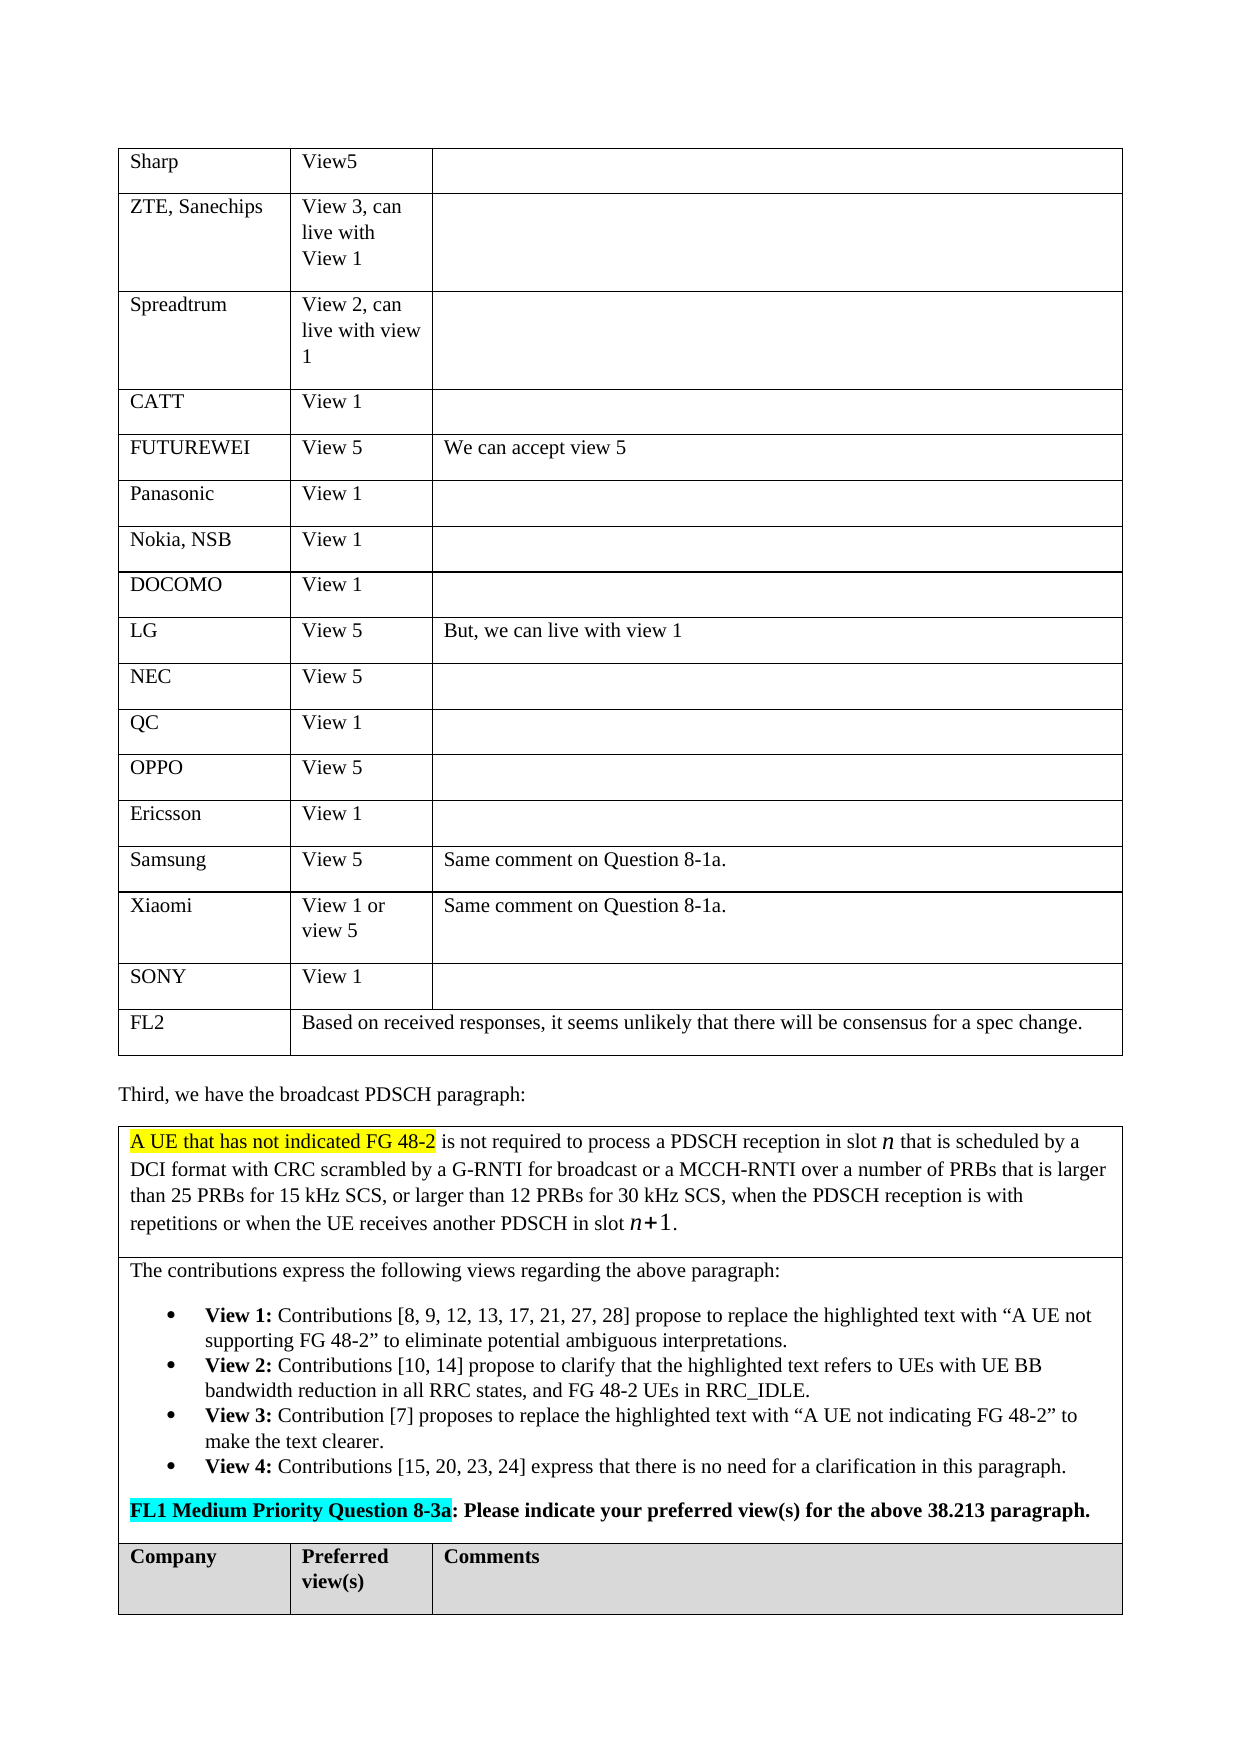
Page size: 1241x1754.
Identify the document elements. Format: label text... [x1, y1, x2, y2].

text Third, we have the broadcast PDSCH paragraph: [118, 1056, 1122, 1106]
table_cell View 5 [291, 618, 432, 663]
table_cell View 5 [291, 435, 432, 480]
table_cell [433, 481, 1122, 526]
table_cell [433, 194, 1122, 291]
table_cell View 1 [291, 801, 432, 846]
table_cell [433, 801, 1122, 846]
table_cell The contributions express the following views regarding the above paragraph: View 1: Contributions [8, 9, 12, 13, 17, 21, 27, 28] propose to replace the highlighted text with “A UE not supporting FG 48-2” to eliminate potential ambiguous interpretations. View 2: Contributions [10, 14] propose to clarify that the highlighted text refers to UEs with UE BB bandwidth reduction in all RRC states, and FG 48-2 UEs in RRC_IDLE. View 3: Contribution [7] proposes to replace the highlighted text with “A UE not indicating FG 48-2” to make the text clearer. View 4: Contributions [15, 20, 23, 24] express that there is no need for a clarification in this paragraph. FL1 Medium Priority Question 8-3a: Please indicate your preferred view(s) for the above 38.213 paragraph. [119, 1258, 1122, 1542]
table_cell View 1 [291, 710, 432, 754]
table_cell [433, 964, 1122, 1009]
table_cell [433, 573, 1122, 617]
table_cell View 1 [291, 481, 432, 526]
table_cell View 1 [291, 573, 432, 617]
table_cell LG [119, 618, 290, 663]
table_cell Preferred view(s) [291, 1544, 432, 1614]
table_cell Same comment on Question 8-1a. [433, 893, 1122, 963]
table_cell ZTE, Sanechips [119, 194, 290, 291]
table_cell But, we can live with view 1 [433, 618, 1122, 663]
table_cell [433, 710, 1122, 754]
table_cell View 1 [291, 390, 432, 434]
table_cell Nokia, NSB [119, 527, 290, 571]
table_cell View 2, can live with view 1 [291, 292, 432, 388]
table_cell [433, 149, 1122, 193]
table_cell CATT [119, 390, 290, 434]
table_cell DOCOMO [119, 573, 290, 617]
table_cell FUTUREWEI [119, 435, 290, 480]
table_cell Based on received responses, it seems unlikely that there will be consensus for a spec change. [291, 1010, 1122, 1054]
table_cell View 1 [291, 527, 432, 571]
table_cell NEC [119, 664, 290, 708]
table_cell Samsung [119, 847, 290, 891]
table_cell OPPO [119, 755, 290, 800]
table_cell View 5 [291, 664, 432, 708]
table_cell [433, 664, 1122, 708]
table_cell View5 [291, 149, 432, 193]
table_cell Spreadtrum [119, 292, 290, 388]
table_cell View 1 [291, 964, 432, 1009]
table_cell Ericsson [119, 801, 290, 846]
table_cell Comments [433, 1544, 1122, 1614]
table_cell FL2 [119, 1010, 290, 1054]
table_cell [433, 292, 1122, 388]
table_cell Company [119, 1544, 290, 1614]
table_cell QC [119, 710, 290, 754]
table_header A UE that has not indicated FG 48-2 is not required to process a PDSCH reception in slot that is scheduled by a DCI format with CRC scrambled by a G-RNTI for broadcast or a MCCH-RNTI over a number of PRBs that is larger than 25 PRBs for 15 kHz SCS, or larger than 12 PRBs for 30 kHz SCS, when the PDSCH reception is with repetitions or when the UE receives another PDSCH in slot . [119, 1127, 1122, 1257]
table_cell Panasonic [119, 481, 290, 526]
table_cell [433, 390, 1122, 434]
table_cell Xiaomi [119, 893, 290, 963]
table_cell View 3, can live with View 1 [291, 194, 432, 291]
table_cell View 5 [291, 755, 432, 800]
table_cell SONY [119, 964, 290, 1009]
table_cell [433, 527, 1122, 571]
table_cell Sharp [119, 149, 290, 193]
table_cell [433, 755, 1122, 800]
table_cell Same comment on Question 8-1a. [433, 847, 1122, 891]
table_cell View 5 [291, 847, 432, 891]
table_cell View 1 or view 5 [291, 893, 432, 963]
table_cell We can accept view 5 [433, 435, 1122, 480]
